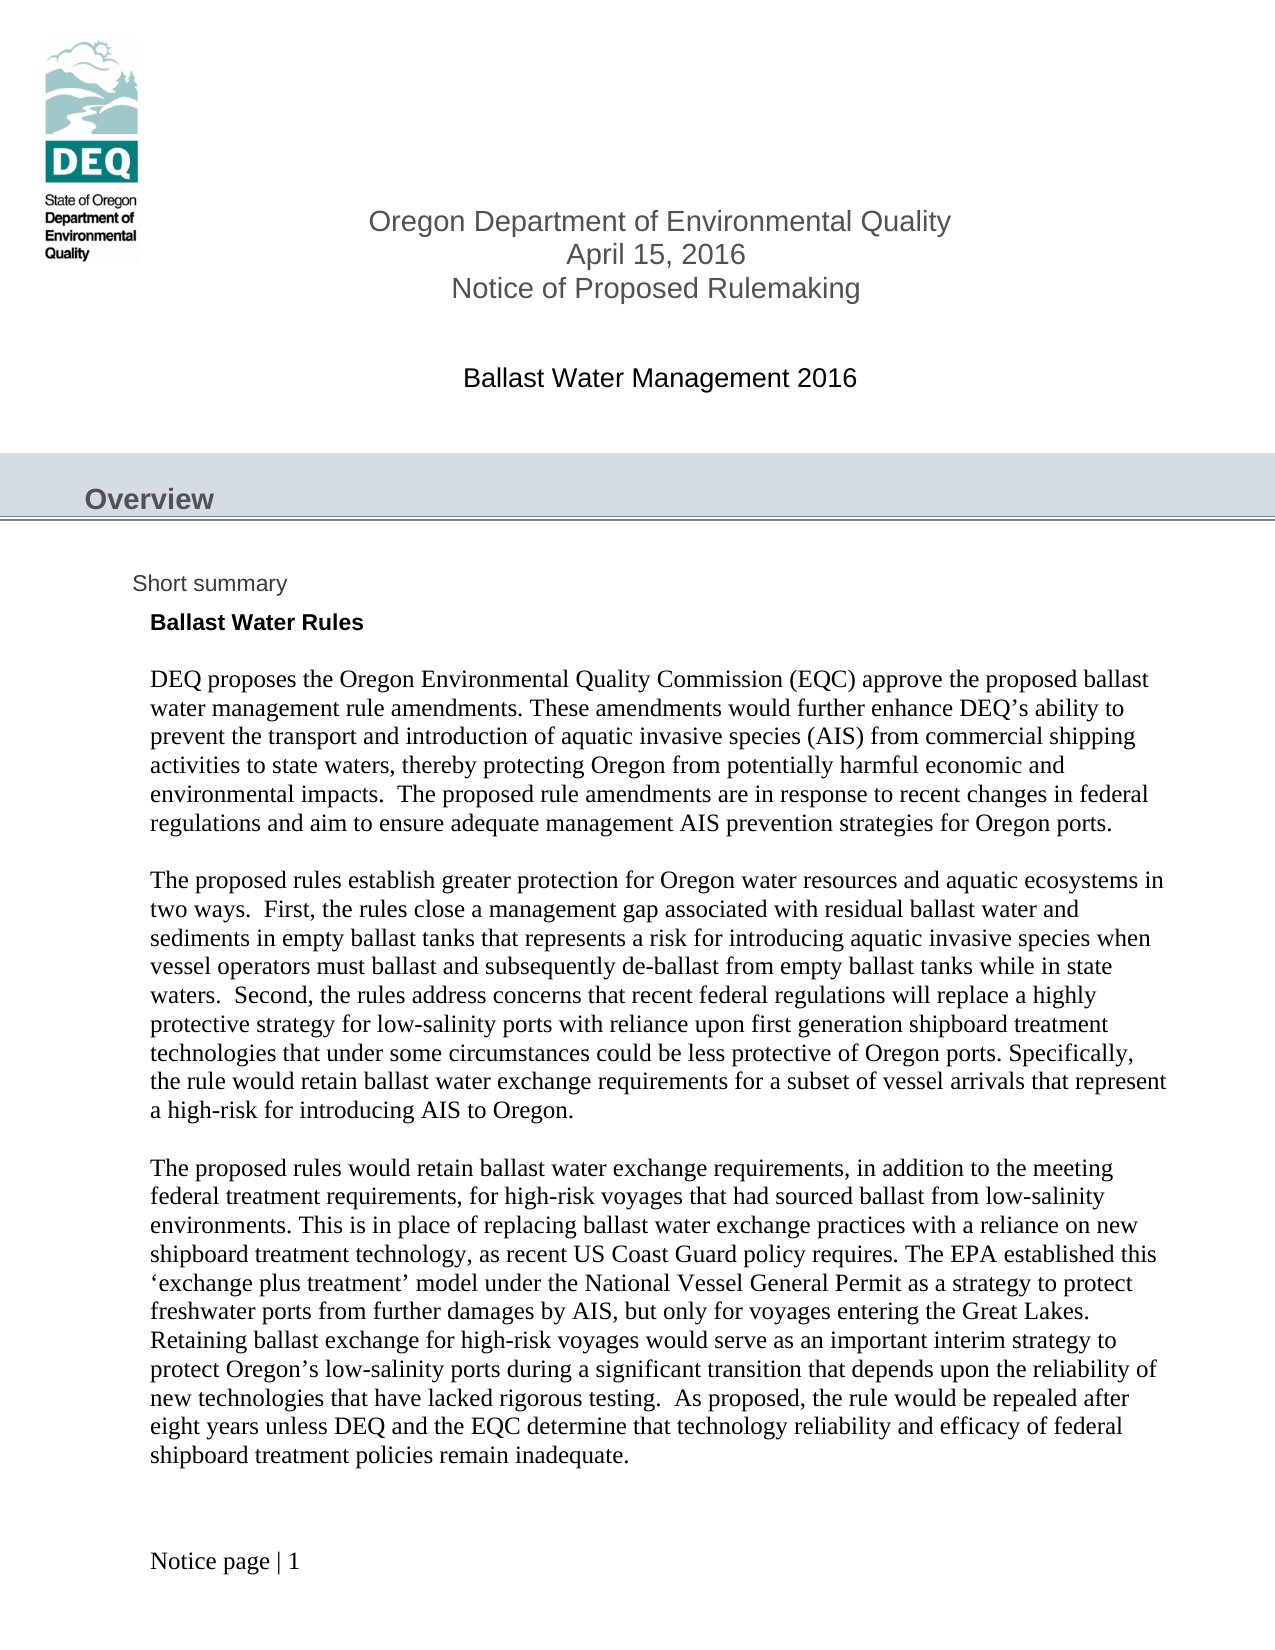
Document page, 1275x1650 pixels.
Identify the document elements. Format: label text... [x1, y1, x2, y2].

table_header Overview [0, 453, 1275, 516]
text April 15, 2016 [150, 237, 1170, 271]
text DEQ proposes the Oregon Environmental Quality Commission (EQC) approve the proposed ballast water management rule amendments. These amendments would further enhance DEQ’s ability to prevent the transport and introduction of aquatic invasive species (AIS) from commercial shipping activities to state waters, thereby protecting Oregon from potentially harmful economic and environmental impacts. The proposed rule amendments are in response to recent changes in federal regulations and aim to ensure adequate management AIS prevention strategies for Oregon ports. [150, 664, 1170, 836]
text Oregon Department of Environmental Quality [150, 203, 1170, 237]
text Ballast Water Rules [150, 609, 1170, 635]
picture [44, 39, 140, 263]
text Ballast Water Management 2016 [150, 362, 1170, 393]
subtitle Short summary [132, 570, 1170, 596]
text The proposed rules would retain ballast water exchange requirements, in addition to the meeting federal treatment requirements, for high-risk voyages that had sourced ballast from low-salinity environments. This is in place of replacing ballast water exchange practices with a reliance on new shipboard treatment technology, as recent US Coast Guard policy requires. The EPA established this ‘exchange plus treatment’ model under the National Vessel General Permit as a strategy to protect freshwater ports from further damages by AIS, but only for voyages entering the Great Lakes. Retaining ballast exchange for high-risk voyages would serve as an important interim strategy to protect Oregon’s low-salinity ports during a significant transition that depends upon the reliability of new technologies that have lacked rigorous testing. As proposed, the rule would be repealed after eight years unless DEQ and the EQC determine that technology reliability and efficacy of federal shipboard treatment policies remain inadequate. [150, 1153, 1170, 1469]
text The proposed rules establish greater protection for Oregon water resources and aquatic ecosystems in two ways. First, the rules close a management gap associated with residual ballast water and sediments in empty ballast tanks that represents a risk for introducing aquatic invasive species when vessel operators must ballast and subsequently de-ballast from empty ballast tanks while in state waters. Second, the rules address concerns that recent federal regulations will replace a highly protective strategy for low-salinity ports with reliance upon first generation shipboard treatment technologies that under some circumstances could be less protective of Oregon ports. Specifically, the rule would retain ballast water exchange requirements for a subset of vessel arrivals that represent a high-risk for introducing AIS to Oregon. [150, 865, 1170, 1124]
text Notice of Proposed Rulemaking [150, 271, 1170, 304]
